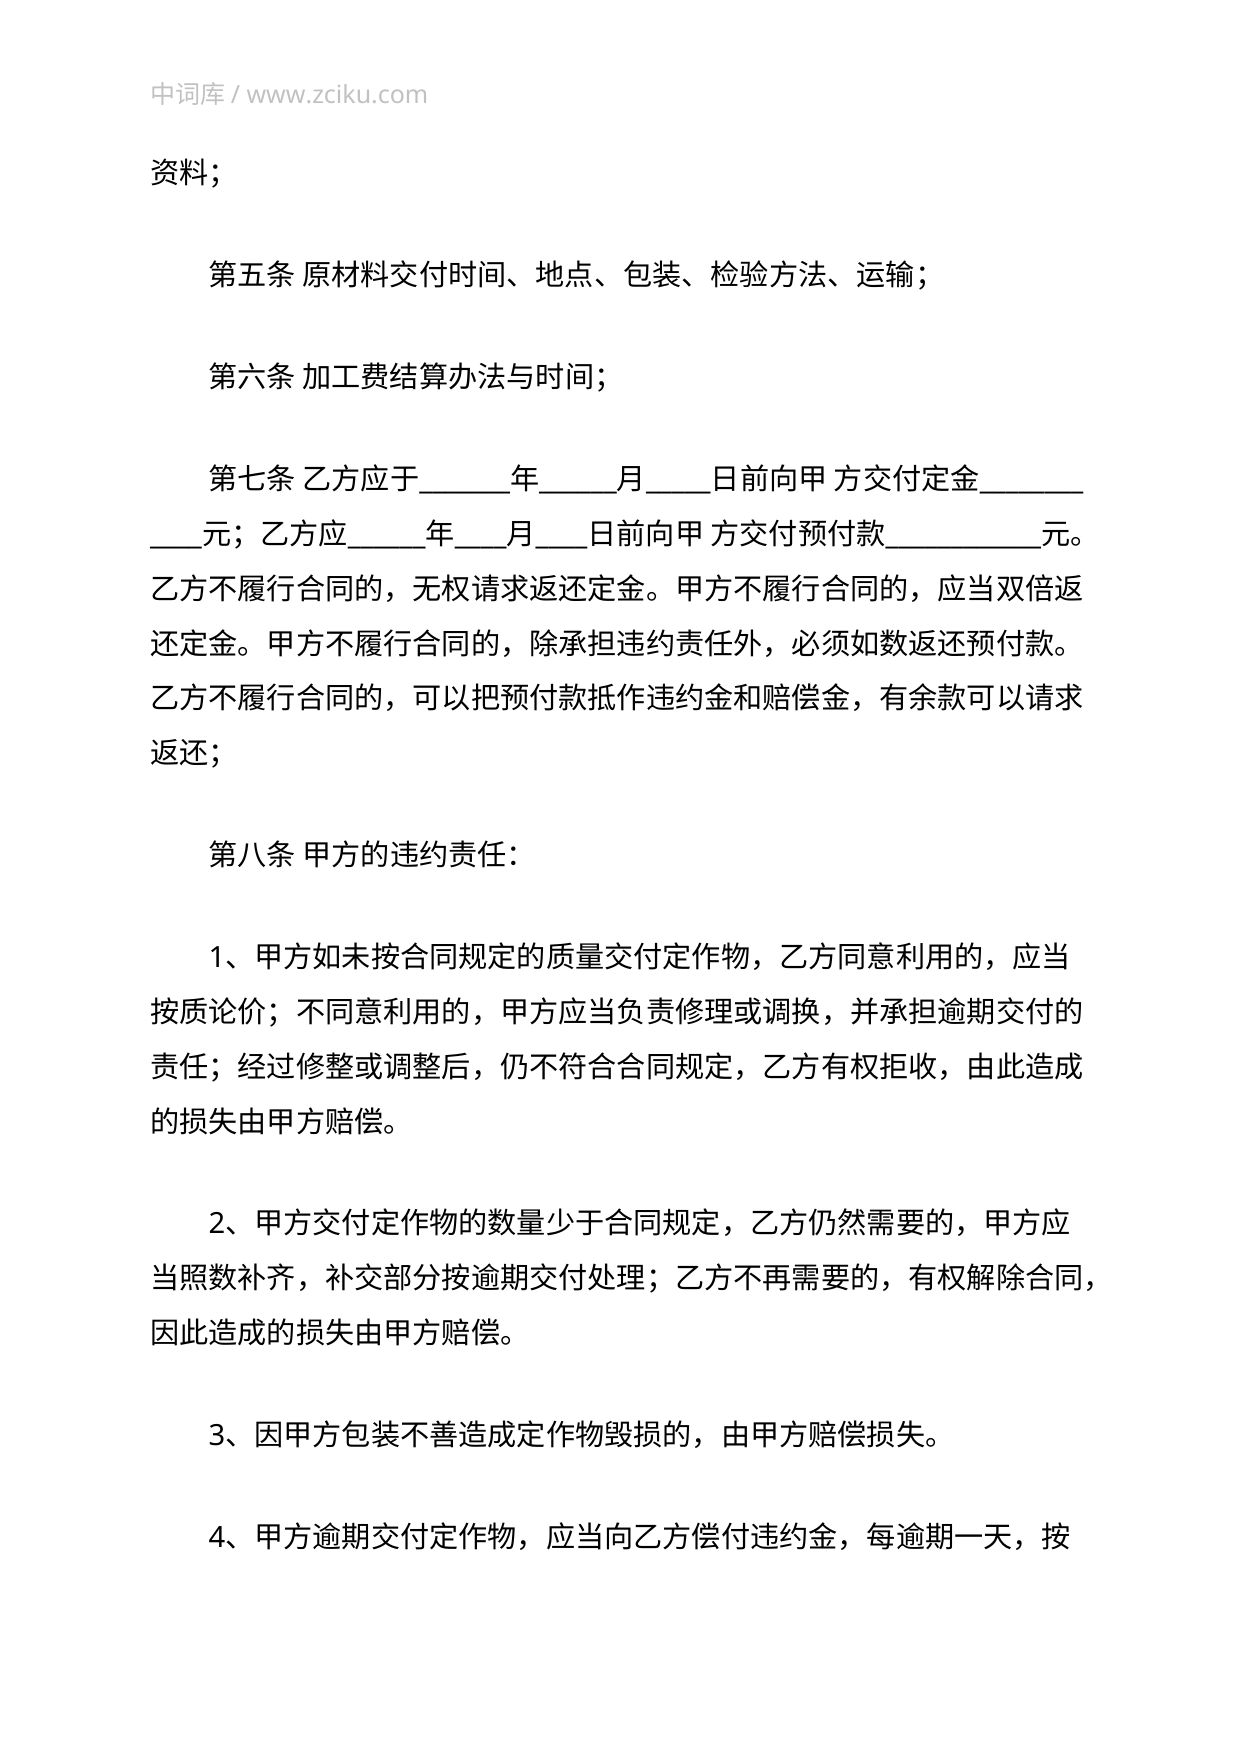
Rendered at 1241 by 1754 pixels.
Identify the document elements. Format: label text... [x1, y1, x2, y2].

text 第五条 原材料交付时间、地点、包装、检验方法、运输； [150, 252, 1090, 294]
text 第七条 乙方应于_______年______月_____日前向甲 方交付定金____________元；乙方应______年____月____日前向甲 方交付预付款____________元。乙方不履行合同的，无权请求返还定金。甲方不履行合同的，应当双倍返还定金。甲方不履行合同的，除承担违约责任外，必须如数返还预付款。乙方不履行合同的，可以把预付款抵作违约金和赔偿金，有余款可以请求返还； [150, 455, 1090, 772]
text 1、甲方如未按合同规定的质量交付定作物，乙方同意利用的，应当按质论价；不同意利用的，甲方应当负责修理或调换，并承担逾期交付的责任；经过修整或调整后，仍不符合合同规定，乙方有权拒收，由此造成的损失由甲方赔偿。 [150, 933, 1090, 1141]
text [150, 150, 1090, 192]
text 第六条 加工费结算办法与时间； [150, 353, 1090, 396]
text 3、因甲方包装不善造成定作物毁损的，由甲方赔偿损失。 [150, 1412, 1090, 1454]
text 2、甲方交付定作物的数量少于合同规定，乙方仍然需要的，甲方应当照数补齐，补交部分按逾期交付处理；乙方不再需要的，有权解除合同，因此造成的损失由甲方赔偿。 [150, 1200, 1090, 1352]
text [150, 1514, 1090, 1556]
text 第八条 甲方的违约责任： [150, 832, 1090, 874]
